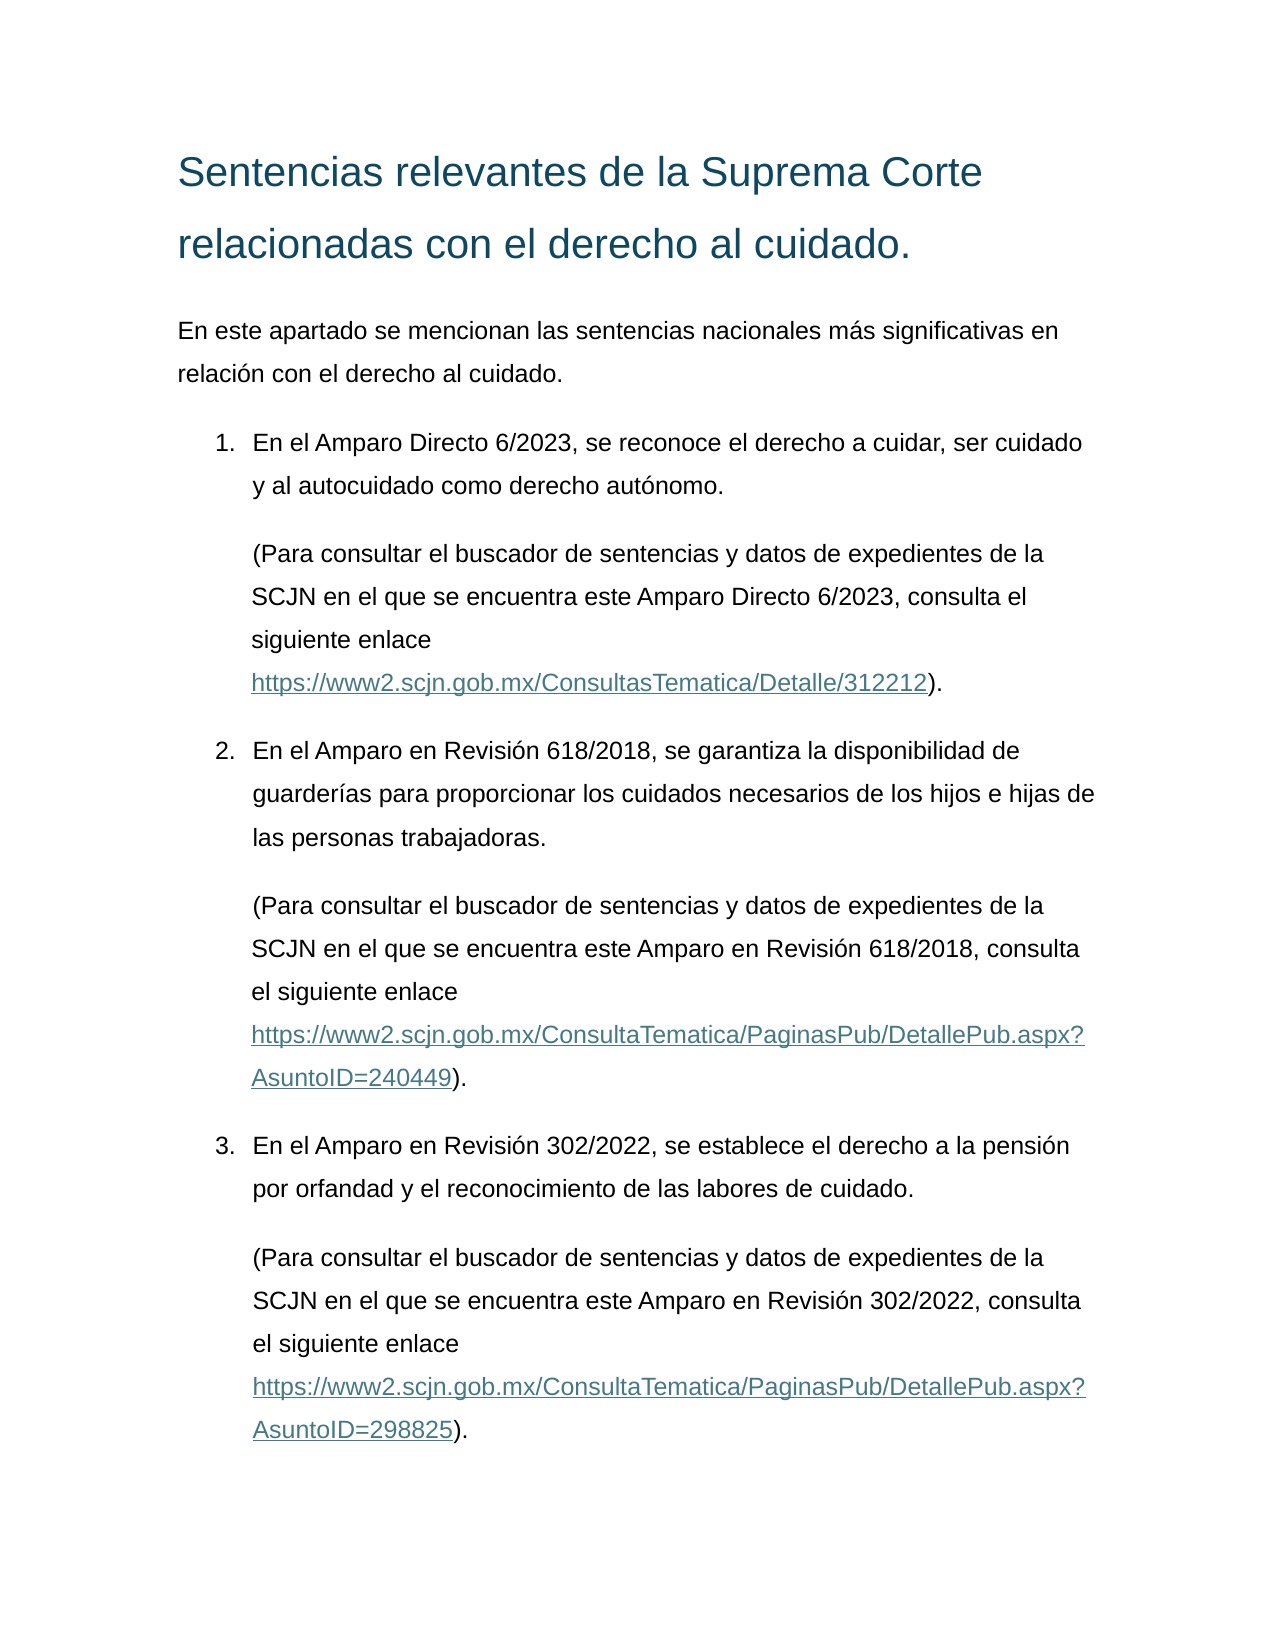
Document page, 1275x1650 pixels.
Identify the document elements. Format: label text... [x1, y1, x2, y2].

text (Para consultar el buscador de sentencias y datos de expedientes de la SCJN en el que se encuentra este Amparo en Revisión 618/2018, consulta el siguiente enlace https://www2.scjn.gob.mx/ConsultaTematica/PaginasPub/DetallePub.aspx?AsuntoID=240449). [251, 891, 1098, 1092]
text (Para consultar el buscador de sentencias y datos de expedientes de la SCJN en el que se encuentra este Amparo Directo 6/2023, consulta el siguiente enlace https://www2.scjn.gob.mx/ConsultasTematica/Detalle/312212). [251, 539, 1098, 697]
text En este apartado se mencionan las sentencias nacionales más significativas en relación con el derecho al cuidado. [177, 316, 1098, 388]
list En el Amparo en Revisión 618/2018, se garantiza la disponibilidad de guarderías para proporcionar los cuidados necesarios de los hijos e hijas de las personas trabajadoras. [215, 736, 1098, 851]
list En el Amparo Directo 6/2023, se reconoce el derecho a cuidar, ser cuidado y al autocuidado como derecho autónomo. [215, 428, 1098, 499]
subtitle Sentencias relevantes de la Suprema Corte relacionadas con el derecho al cuidado. [177, 148, 1098, 267]
list En el Amparo en Revisión 302/2022, se establece el derecho a la pensión por orfandad y el reconocimiento de las labores de cuidado. [215, 1131, 1098, 1203]
text (Para consultar el buscador de sentencias y datos de expedientes de la SCJN en el que se encuentra este Amparo en Revisión 302/2022, consulta el siguiente enlace https://www2.scjn.gob.mx/ConsultaTematica/PaginasPub/DetallePub.aspx?AsuntoID=298825). [252, 1243, 1098, 1444]
